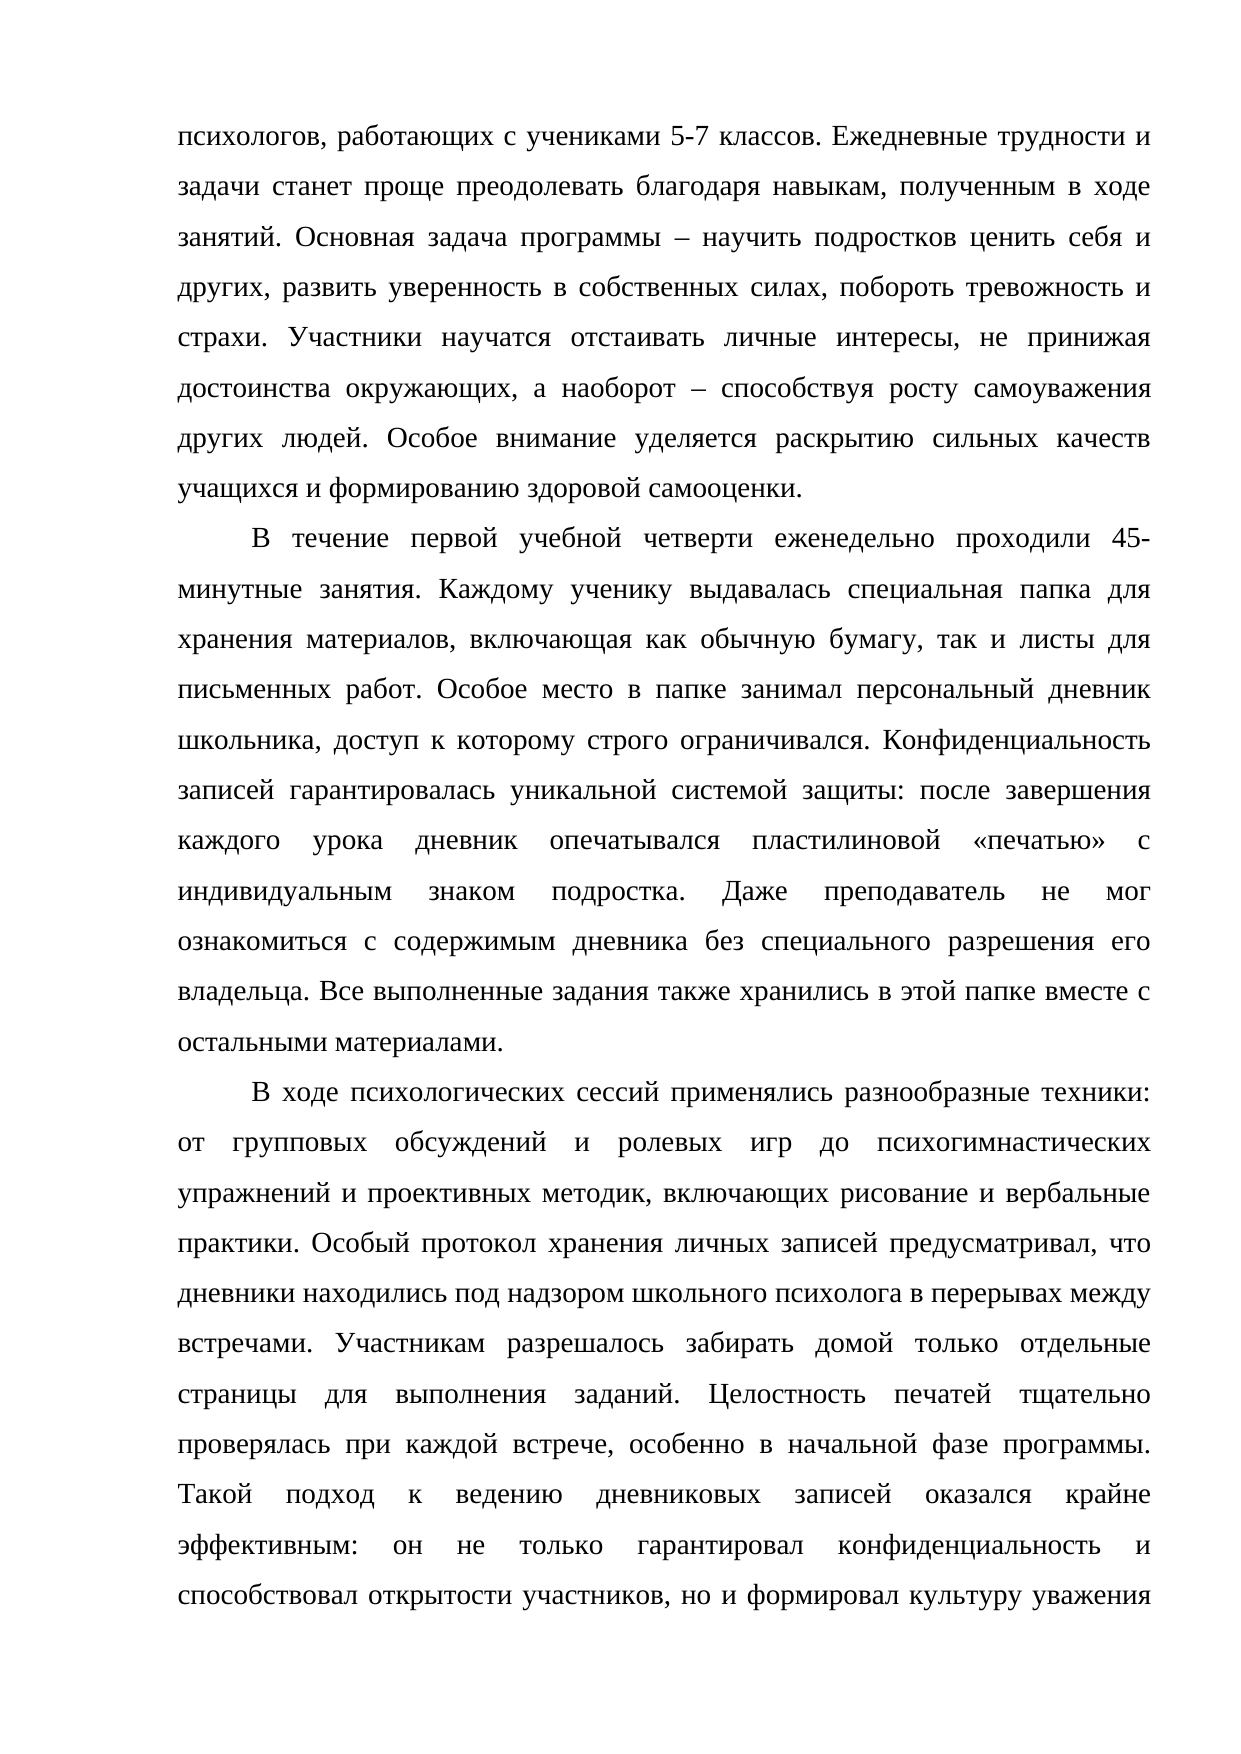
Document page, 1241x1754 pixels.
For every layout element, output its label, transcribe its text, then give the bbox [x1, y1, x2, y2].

text В течение первой учебной четверти еженедельно проходили 45-минутные занятия. Каждому ученику выдавалась специальная папка для хранения материалов, включающая как обычную бумагу, так и листы для письменных работ. Особое место в папке занимал персональный дневник школьника, доступ к которому строго ограничивался. Конфиденциальность записей гарантировалась уникальной системой защиты: после завершения каждого урока дневник опечатывался пластилиновой «печатью» с индивидуальным знаком подростка. Даже преподаватель не мог ознакомиться с содержимым дневника без специального разрешения его владельца. Все выполненные задания также хранились в этой папке вместе с остальными материалами. [177, 521, 1152, 1057]
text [177, 118, 1152, 504]
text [177, 1074, 1152, 1611]
